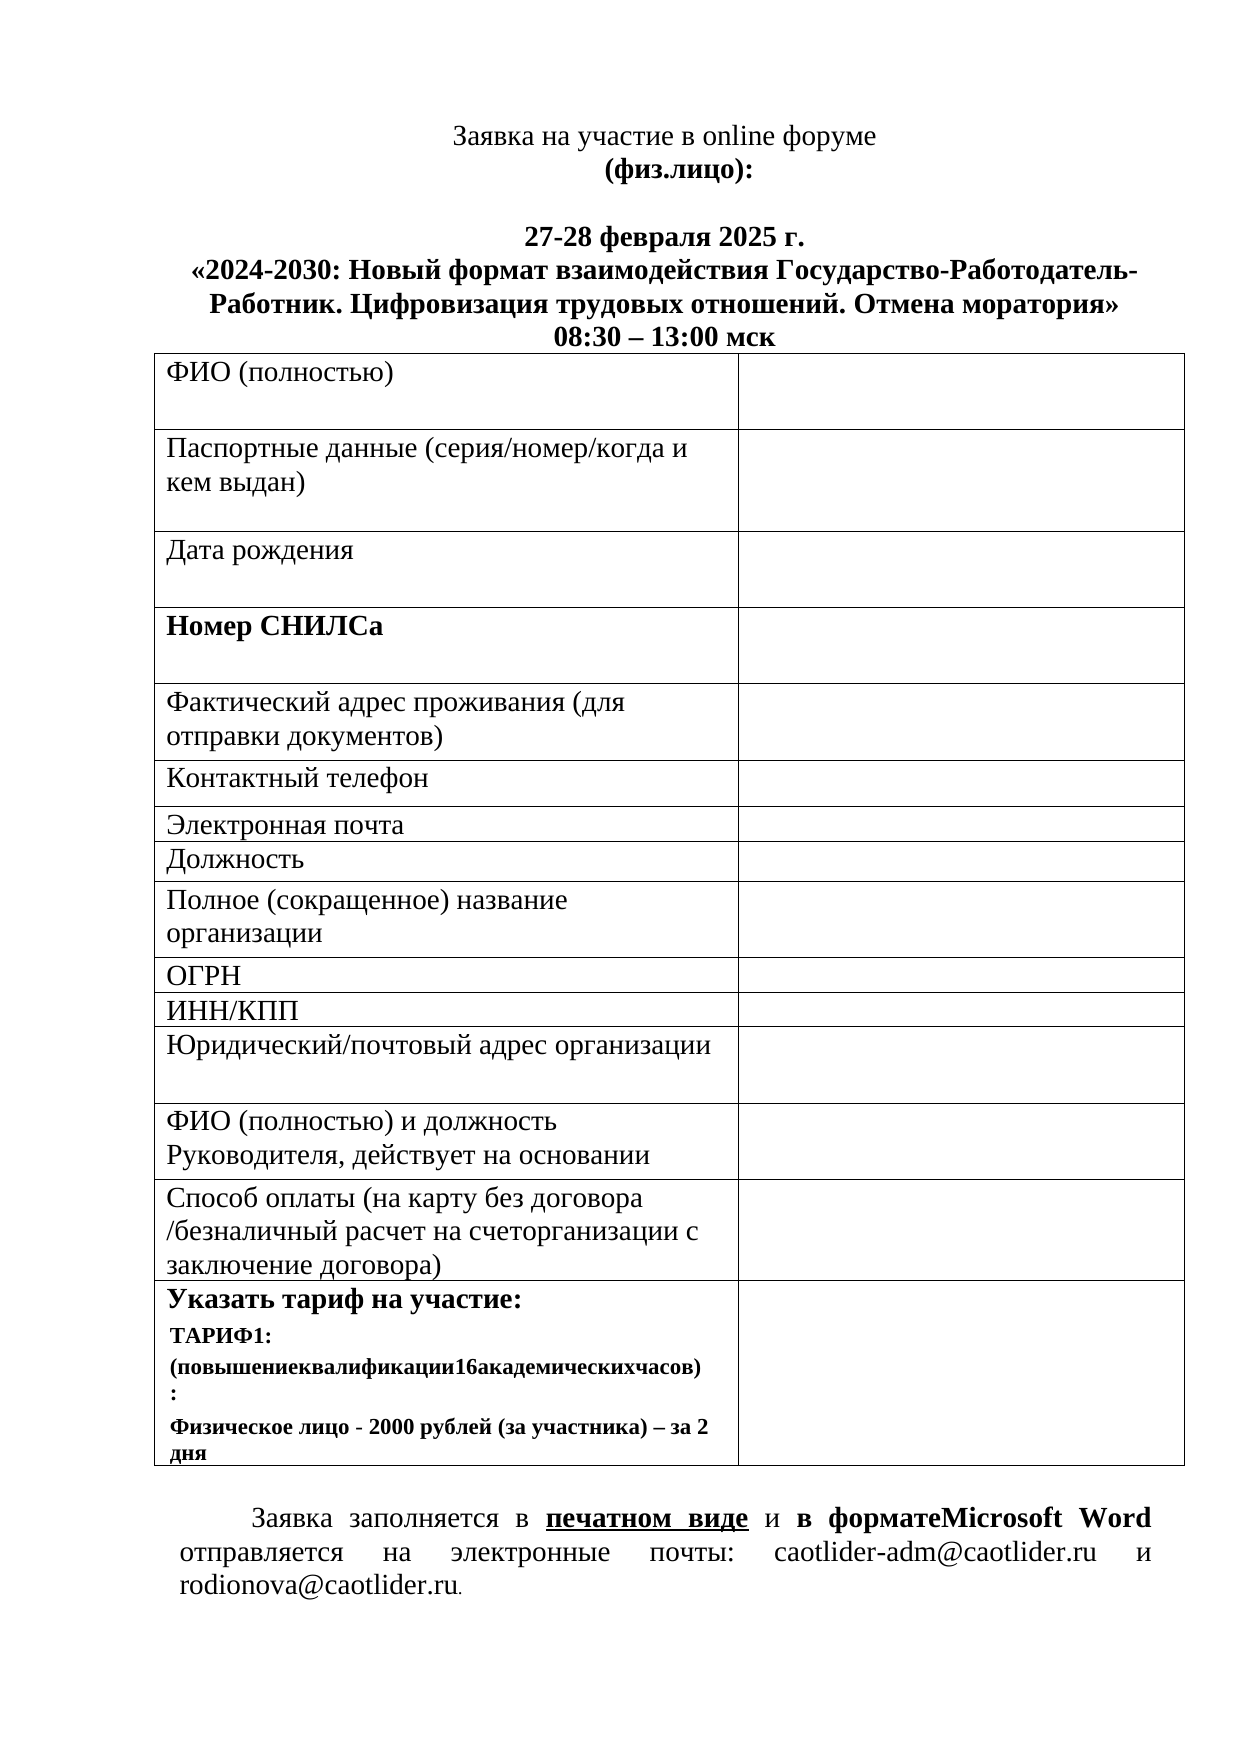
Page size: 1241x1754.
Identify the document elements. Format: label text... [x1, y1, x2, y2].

table_cell [739, 430, 1184, 531]
text 08:30 – 13:00 мск [177, 319, 1152, 353]
table_cell Способ оплаты (на карту без договора /безналичный расчет на счеторганизации с заключение договора) [155, 1180, 738, 1280]
table_cell [739, 684, 1184, 759]
table_cell Дата рождения [155, 532, 738, 607]
table_cell Указать тариф на участие: ТАРИФ1: (повышениеквалификации16академическихчасов): Физическое лицо - 2000 рублей (за участника) – за 2 дня [155, 1281, 738, 1465]
table_cell [739, 608, 1184, 683]
table_cell Фактический адрес проживания (для отправки документов) [155, 684, 738, 759]
table_cell [739, 993, 1184, 1026]
table_cell [739, 882, 1184, 957]
text 27-28 февраля 2025 г. [177, 219, 1152, 252]
table_cell [739, 842, 1184, 881]
text Заявка заполняется в печатном виде и в форматеMicrosoft Word отправляется на электронные почты: caotlider-adm@caotlider.ru и rodionova@caotlider.ru. [179, 1500, 1152, 1601]
table_cell Юридический/почтовый адрес организации [155, 1027, 738, 1102]
table_cell [739, 761, 1184, 806]
table_cell [739, 532, 1184, 607]
table_cell Электронная почта [155, 807, 738, 841]
text Заявка на участие в online форуме [177, 118, 1152, 152]
text «2024-2030: Новый формат взаимодействия Государство-Работодатель-Работник. Цифровизация трудовых отношений. Отмена моратория» [177, 252, 1152, 319]
table_cell [739, 1180, 1184, 1280]
table_cell ФИО (полностью) и должность Руководителя, действует на основании [155, 1104, 738, 1179]
table_cell Контактный телефон [155, 761, 738, 806]
table_cell [739, 1281, 1184, 1465]
table_header ФИО (полностью) [155, 354, 738, 429]
table_cell Номер СНИЛСа [155, 608, 738, 683]
table_cell [739, 807, 1184, 841]
table_cell [739, 958, 1184, 992]
table_cell [739, 1104, 1184, 1179]
table_cell Полное (сокращенное) название организации [155, 882, 738, 957]
table_header [739, 354, 1184, 429]
table_cell ОГРН [155, 958, 738, 992]
table_cell ИНН/КПП [155, 993, 738, 1026]
table_cell Паспортные данные (серия/номер/когда и кем выдан) [155, 430, 738, 531]
text (физ.лицо): [177, 152, 1181, 185]
table_cell Должность [155, 842, 738, 881]
table_cell [739, 1027, 1184, 1102]
